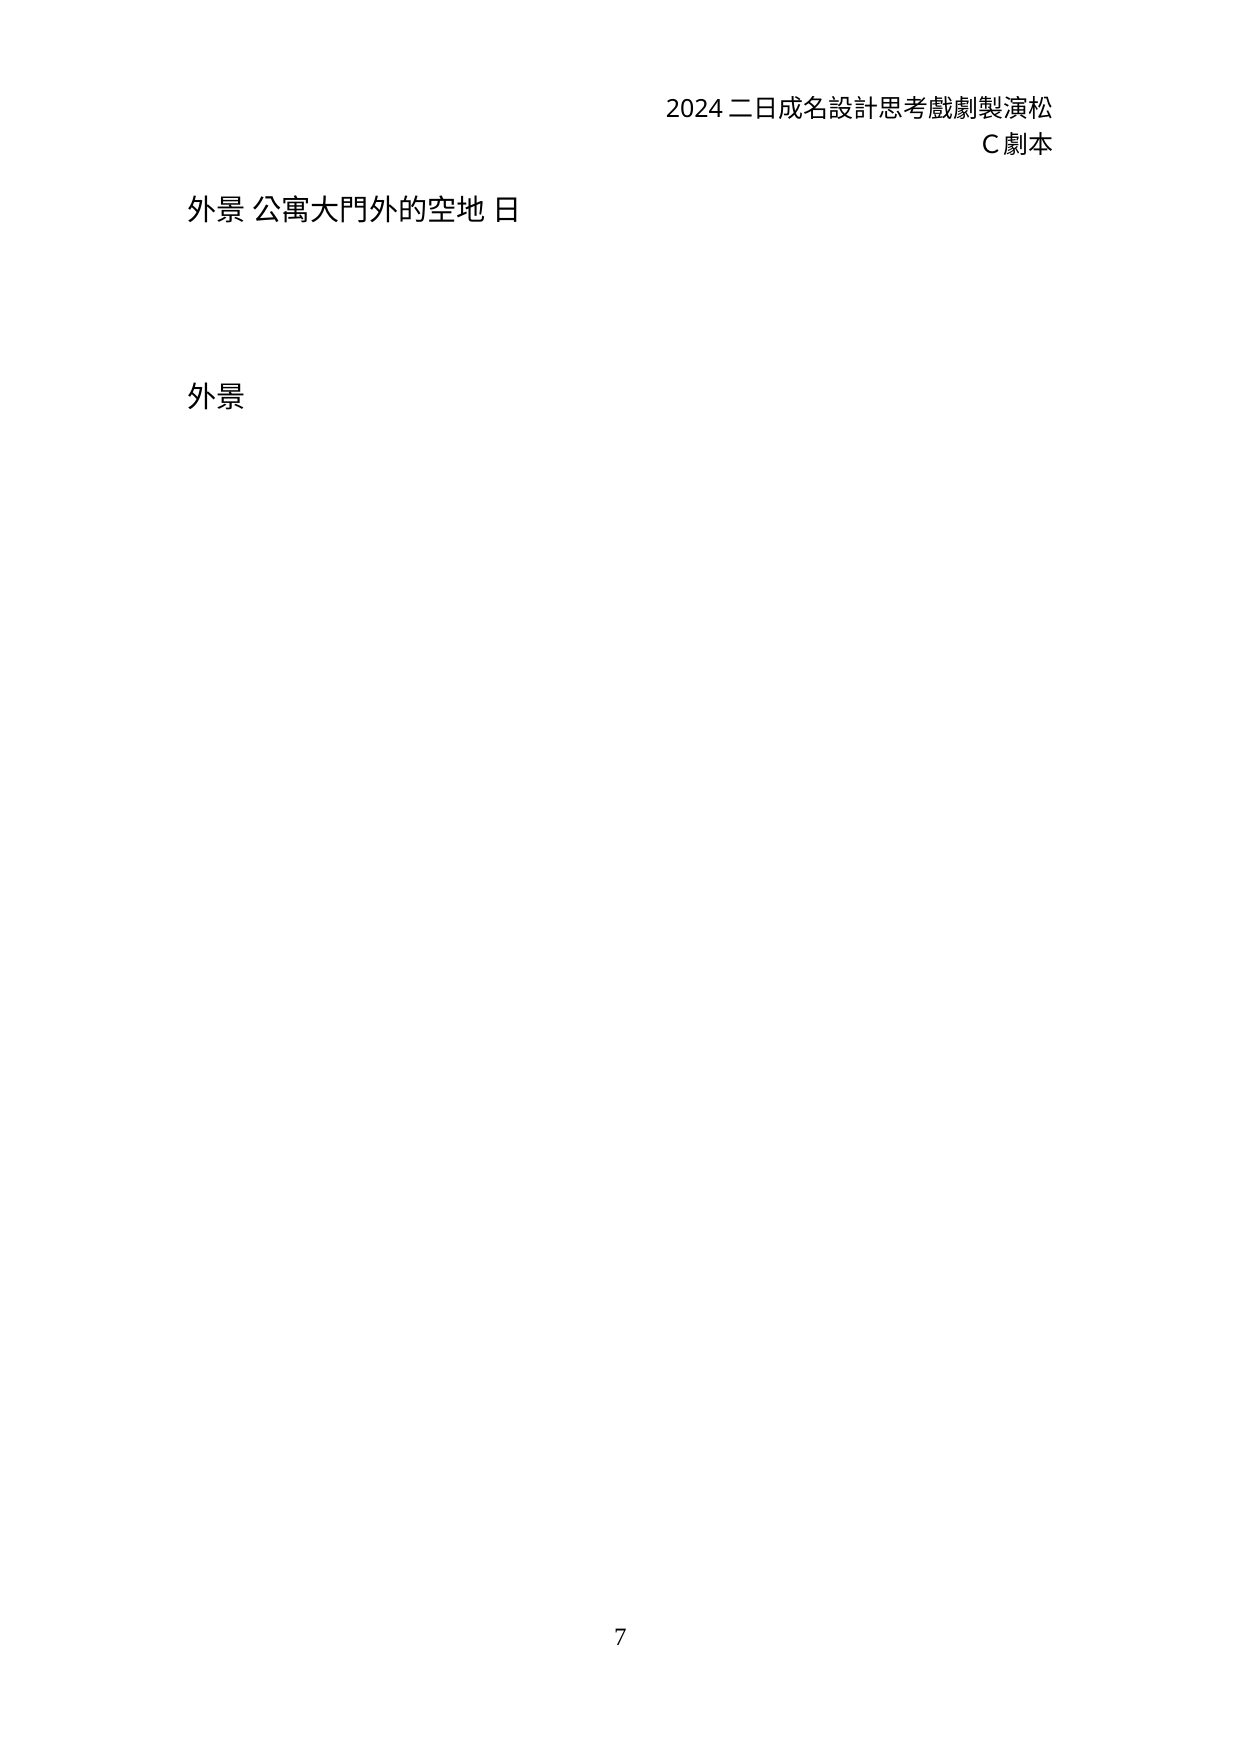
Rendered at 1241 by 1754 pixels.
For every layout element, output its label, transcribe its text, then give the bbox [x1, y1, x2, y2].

text 外景 公寓大門外的空地 日 [187, 170, 1053, 245]
text 外景 [187, 357, 1053, 432]
